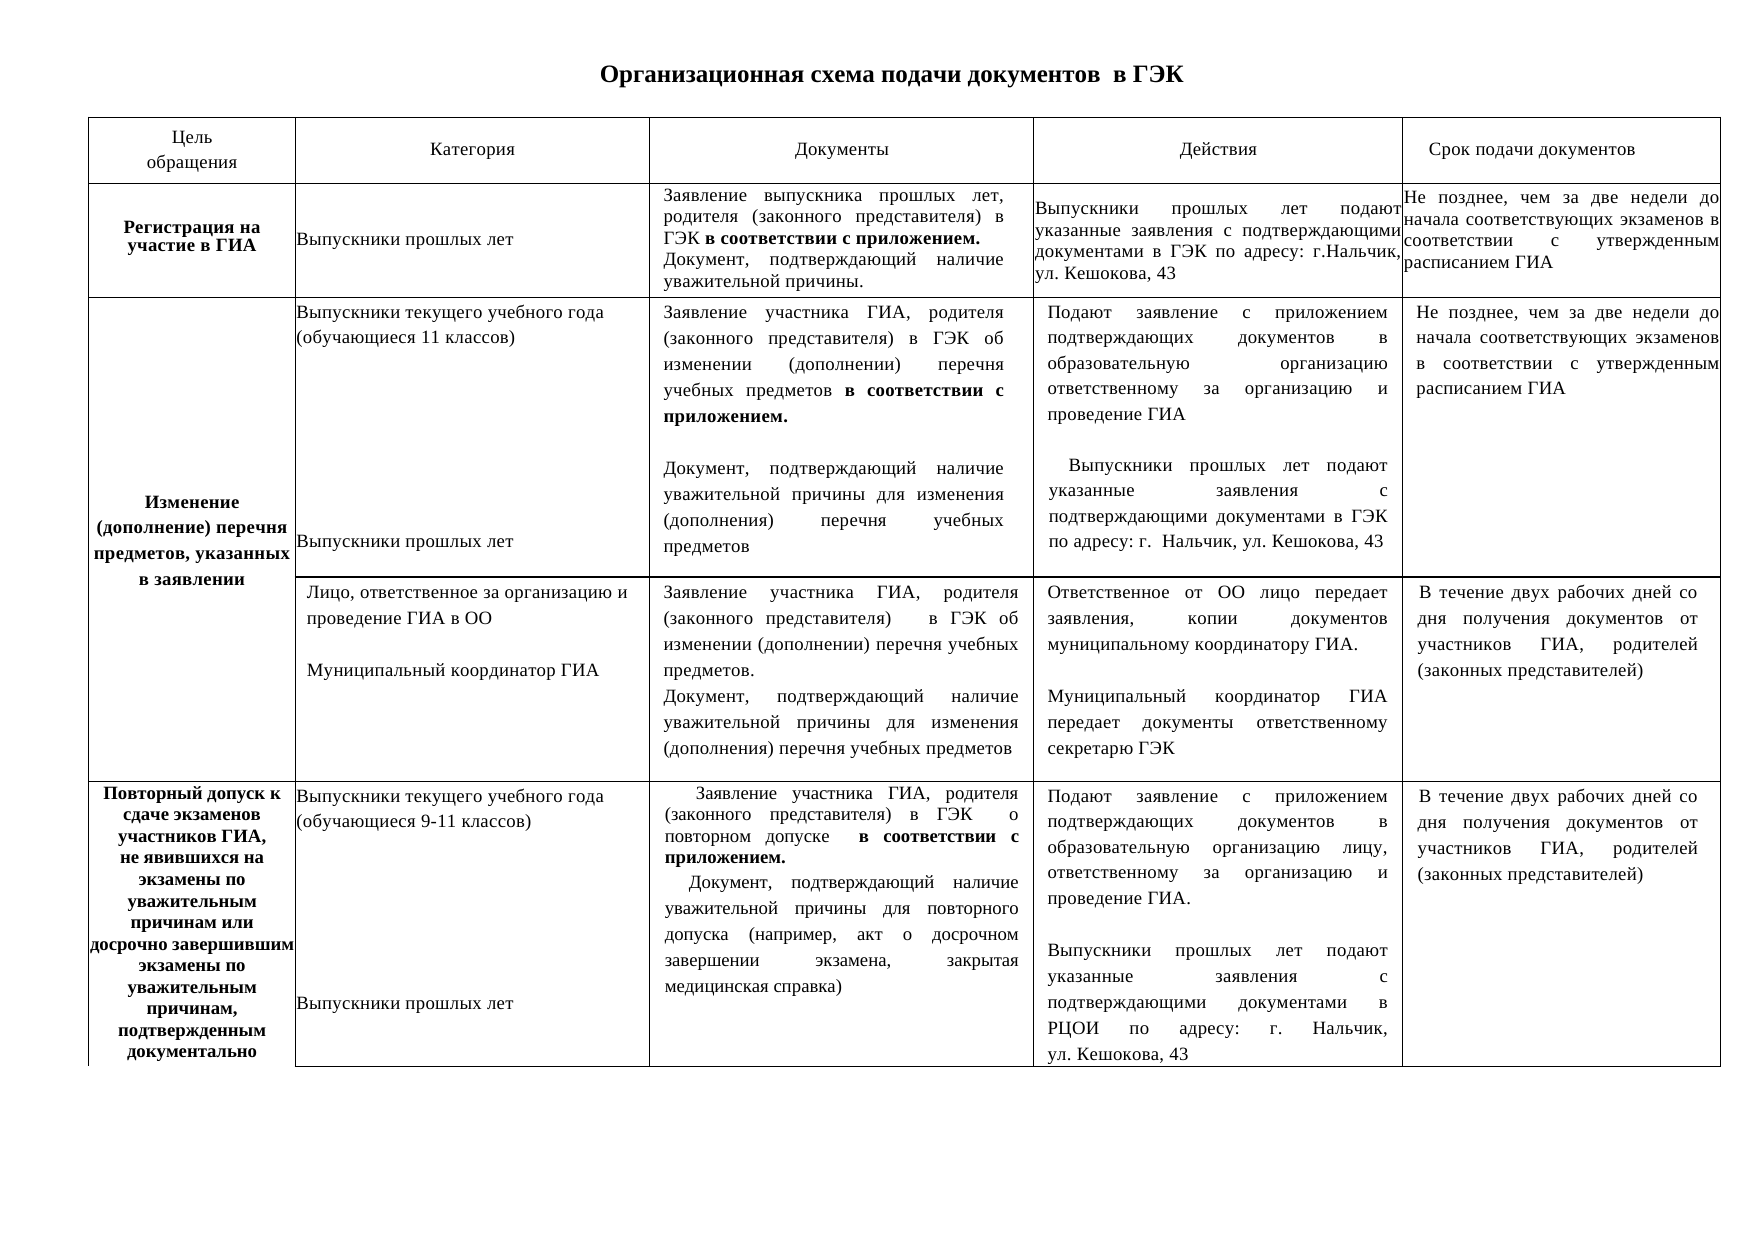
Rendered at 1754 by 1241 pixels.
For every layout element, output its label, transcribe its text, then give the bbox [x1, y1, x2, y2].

table_header Категория [296, 118, 649, 182]
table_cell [89, 782, 295, 1066]
table_cell В течение двух рабочих дней со дня получения документов от участников ГИА, родителей (законных представителей) [1403, 782, 1720, 1066]
table_cell Заявление участника ГИА, родителя (законного представителя) в ГЭК об изменении (дополнении) перечня учебных предметов. Документ, подтверждающий наличие уважительной причины для изменения (дополнения) перечня учебных предметов [650, 578, 1033, 781]
table_cell Лицо, ответственное за организацию и проведение ГИА в ОО Муниципальный координатор ГИА [296, 578, 649, 781]
table_cell Выпускники прошлых лет [296, 184, 649, 297]
table_cell Регистрация на участие в ГИА [89, 184, 295, 297]
table_cell Ответственное от ОО лицо передает заявления, копии документов муниципальному координатору ГИА. Муниципальный координатор ГИА передает документы ответственному секретарю ГЭК [1034, 578, 1402, 781]
table_cell Не позднее, чем за две недели до начала соответствующих экзаменов в соответствии с утвержденным расписанием ГИА [1403, 298, 1720, 576]
table_cell Заявление выпускника прошлых лет, родителя (законного представителя) в ГЭК в соответствии с приложением. Документ, подтверждающий наличие уважительной причины. [650, 184, 1033, 297]
table_cell Выпускники текущего учебного года (обучающиеся 11 классов) Выпускники прошлых лет [296, 298, 649, 576]
table_cell В течение двух рабочих дней со дня получения документов от участников ГИА, родителей (законных представителей) [1403, 578, 1720, 781]
table_cell Выпускники текущего учебного года (обучающиеся 9-11 классов) Выпускники прошлых лет [296, 782, 649, 1066]
text Организационная схема подачи документов в ГЭК [148, 59, 1636, 88]
table_cell Не позднее, чем за две недели до начала соответствующих экзаменов в соответствии с утвержденным расписанием ГИА [1403, 184, 1720, 297]
table_header Документы [650, 118, 1033, 182]
table_header Действия [1034, 118, 1402, 182]
table_cell Изменение (дополнение) перечня предметов, указанных в заявлении [89, 298, 295, 781]
table_header Срок подачи документов [1403, 118, 1720, 182]
table_cell Заявление участника ГИА, родителя (законного представителя) в ГЭК о повторном допуске в соответствии с приложением. Документ, подтверждающий наличие уважительной причины для повторного допуска (например, акт о досрочном завершении экзамена, закрытая медицинская справка) [650, 782, 1033, 1066]
table_cell Подают заявление с приложением подтверждающих документов в образовательную организацию ответственному за организацию и проведение ГИА Выпускники прошлых лет подают указанные заявления с подтверждающими документами в ГЭК по адресу: г. Нальчик, ул. Кешокова, 43 [1034, 298, 1402, 576]
table_header Цель обращения [89, 118, 295, 182]
table_cell Выпускники прошлых лет подают указанные заявления с подтверждающими документами в ГЭК по адресу: г.Нальчик, ул. Кешокова, 43 [1034, 184, 1402, 297]
table_cell Подают заявление с приложением подтверждающих документов в образовательную организацию лицу, ответственному за организацию и проведение ГИА. Выпускники прошлых лет подают указанные заявления с подтверждающими документами в РЦОИ по адресу: г. Нальчик, ул. Кешокова, 43 [1034, 782, 1402, 1066]
table_cell Заявление участника ГИА, родителя (законного представителя) в ГЭК об изменении (дополнении) перечня учебных предметов в соответствии с приложением. Документ, подтверждающий наличие уважительной причины для изменения (дополнения) перечня учебных предметов [650, 298, 1033, 576]
